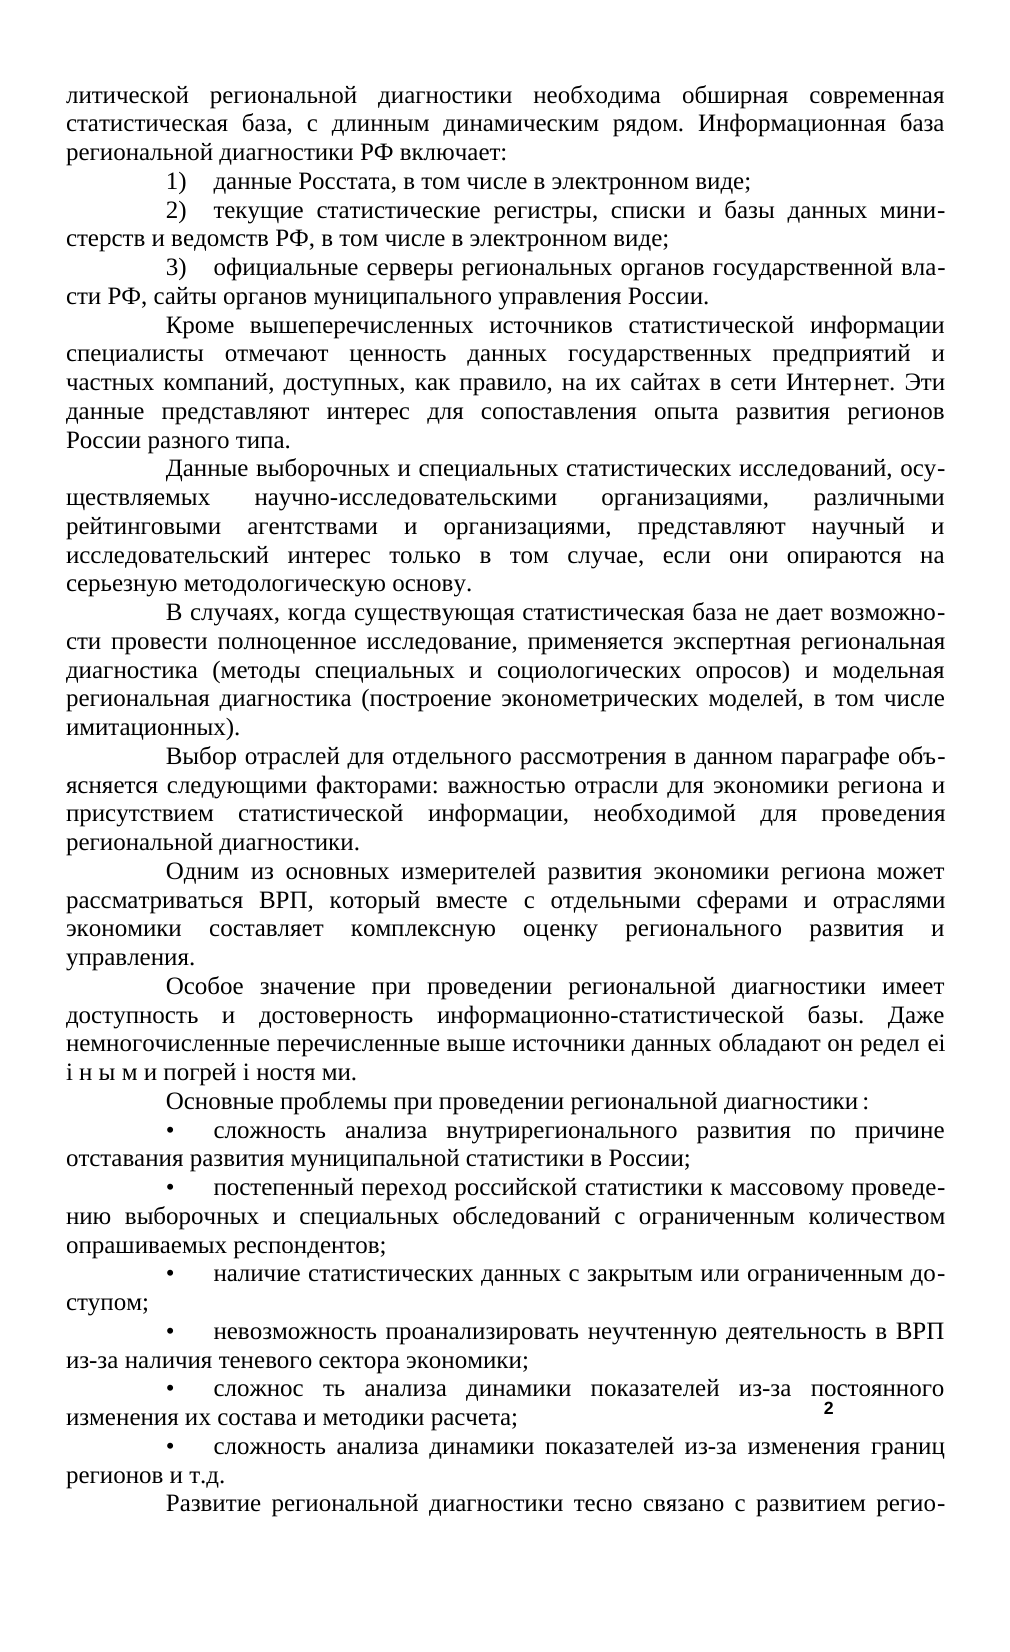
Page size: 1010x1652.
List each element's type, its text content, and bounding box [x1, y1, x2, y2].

text Выбор отраслей для отдельного рассмотрения в данном параграфе объясняется следующими факторами: важностью отрасли для экономики региона и присутствием статистической информации, необходимой для проведения региональной диагностики. [66, 741, 945, 856]
list сложнос ть анализа динамики показателей из-за постоянного изменения их состава и методики расчета; [66, 1373, 945, 1431]
list данные Росстата, в том числе в электронном виде; [66, 166, 945, 195]
list официальные серверы региональных органов государственной власти РФ, сайты органов муниципального управления России. [66, 252, 945, 310]
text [66, 80, 945, 166]
list наличие статистических данных с закрытым или ограниченным доступом; [66, 1258, 945, 1316]
text В случаях, когда существующая статистическая база не дает возможности провести полноценное исследование, применяется экспертная региональная диагностика (методы специальных и социологических опросов) и модельная региональная диагностика (построение эконометрических моделей, в том числе имитационных). [66, 597, 945, 741]
list текущие статистические регистры, списки и базы данных министерств и ведомств РФ, в том числе в электронном виде; [66, 195, 945, 252]
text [66, 1488, 945, 1517]
text Одним из основных измерителей развития экономики региона может рассматриваться ВРП, который вместе с отдельными сферами и отраслями экономики составляет комплексную оценку регионального развития и управления. [66, 856, 945, 971]
list невозможность проанализировать неучтенную деятельность в ВРП из-за наличия теневого сектора экономики; [66, 1316, 945, 1373]
list сложность анализа внутрирегионального развития по причине отставания развития муниципальной статистики в России; [66, 1115, 945, 1172]
list сложность анализа динамики показателей из-за изменения границ регионов и т.д. [66, 1431, 945, 1488]
list постепенный переход российской статистики к массовому проведению выборочных и специальных обследований с ограниченным количеством опрашиваемых респондентов; [66, 1172, 945, 1258]
text Основные проблемы при проведении региональной диагностики : [66, 1086, 945, 1115]
text Данные выборочных и специальных статистических исследований, осуществляемых научно-исследовательскими организациями, различными рейтинговыми агентствами и организациями, представляют научный и исследовательский интерес только в том случае, если они опираются на серьезную методологическую основу. [66, 453, 945, 597]
text Особое значение при проведении региональной диагностики имеет доступность и достоверность информационно-статистической базы. Даже немногочисленные перечисленные выше источники данных обладают он редел ei i н ы м и погрей i ностя ми. [66, 971, 945, 1086]
text Кроме вышеперечисленных источников статистической информации специалисты отмечают ценность данных государственных предприятий и частных компаний, доступных, как правило, на их сайтах в сети Интернет. Эти данные представляют интерес для сопоставления опыта развития регионов России разного типа. [66, 310, 945, 453]
